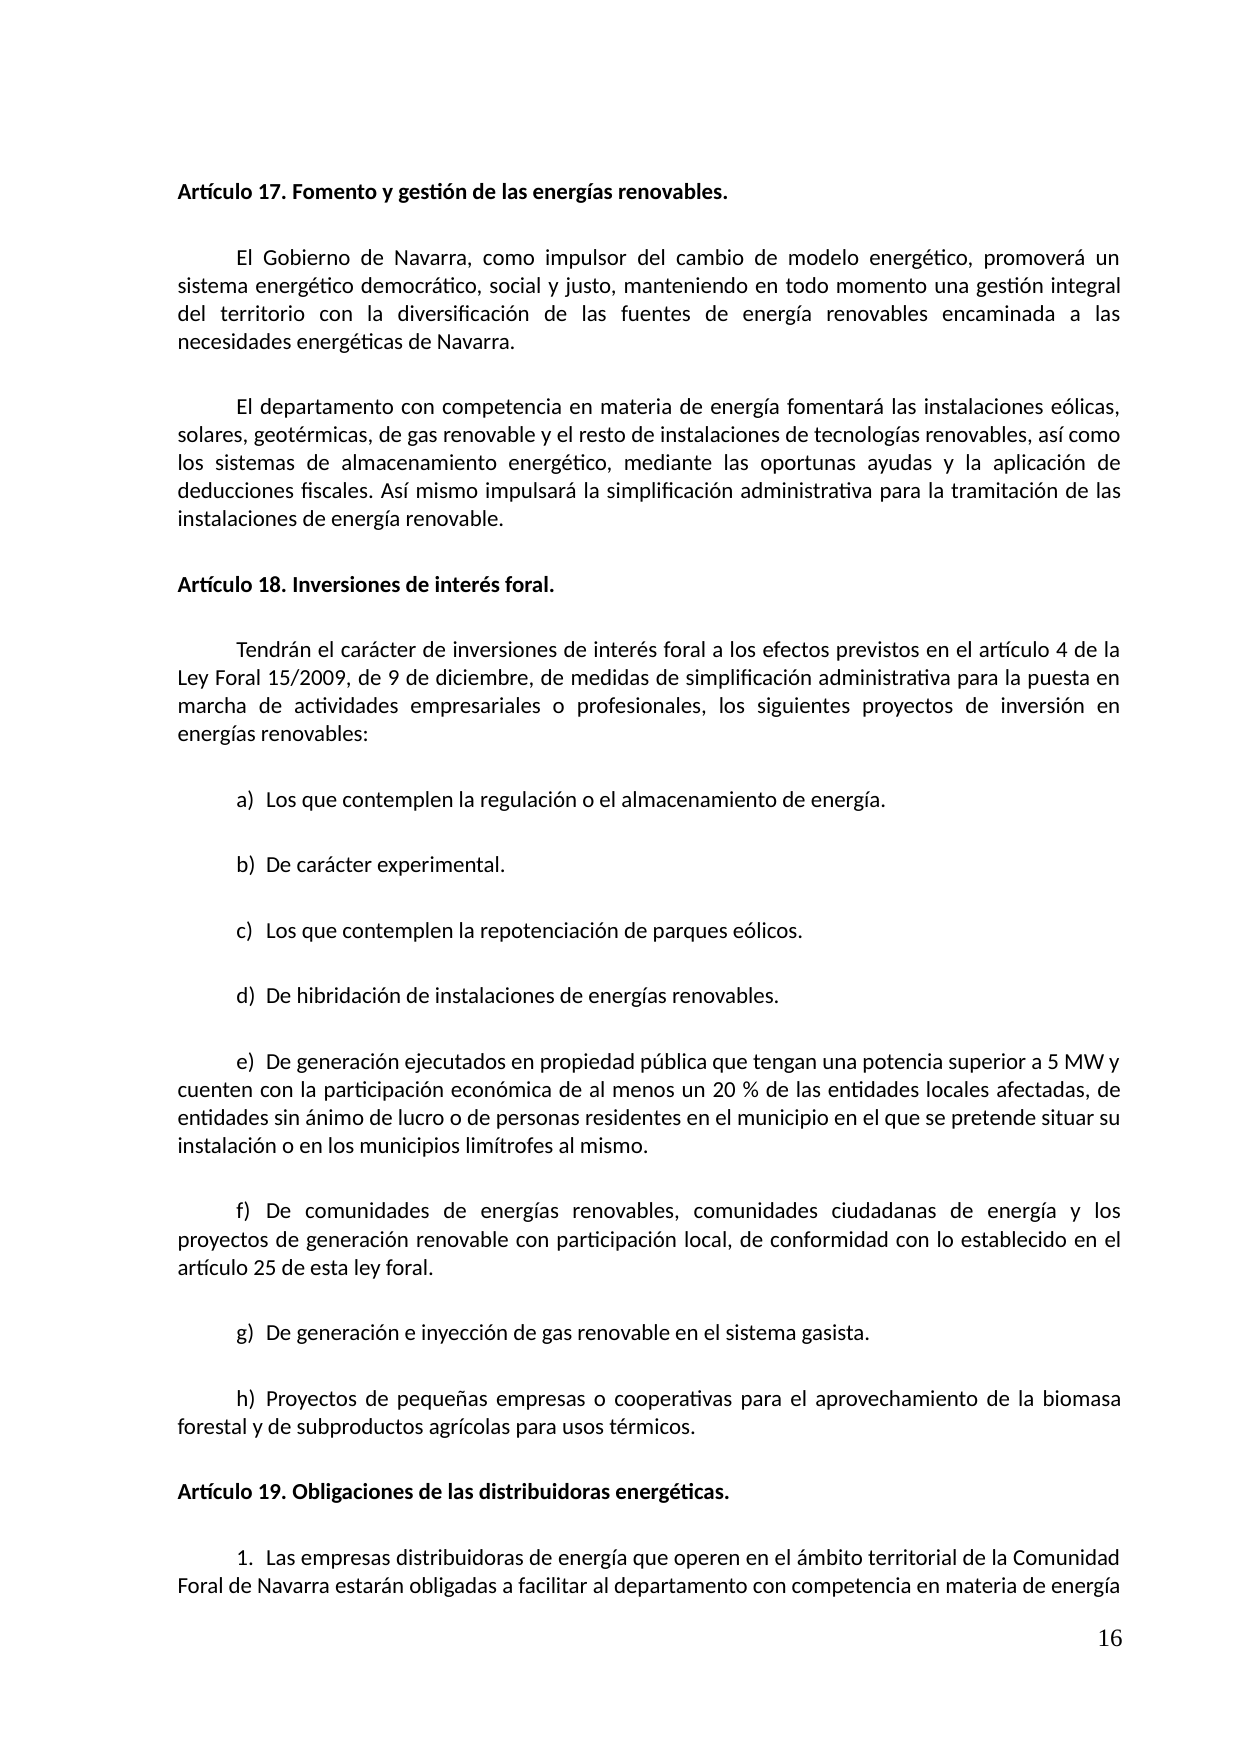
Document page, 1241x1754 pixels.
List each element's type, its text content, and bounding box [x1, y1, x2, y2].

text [177, 1543, 1122, 1599]
text a) Los que contemplen la regulación o el almacenamiento de energía. [177, 785, 1122, 813]
text h) Proyectos de pequeñas empresas o cooperativas para el aprovechamiento de la biomasa forestal y de subproductos agrícolas para usos térmicos. [177, 1384, 1122, 1440]
text f) De comunidades de energías renovables, comunidades ciudadanas de energía y los proyectos de generación renovable con participación local, de conformidad con lo establecido en el artículo 25 de esta ley foral. [177, 1197, 1122, 1281]
text e) De generación ejecutados en propiedad pública que tengan una potencia superior a 5 MW y cuenten con la participación económica de al menos un 20 % de las entidades locales afectadas, de entidades sin ánimo de lucro o de personas residentes en el municipio en el que se pretende situar su instalación o en los municipios limítrofes al mismo. [177, 1047, 1122, 1159]
text c) Los que contemplen la repotenciación de parques eólicos. [177, 916, 1122, 944]
text d) De hibridación de instalaciones de energías renovables. [177, 982, 1122, 1009]
text g) De generación e inyección de gas renovable en el sistema gasista. [177, 1318, 1122, 1346]
text b) De carácter experimental. [177, 851, 1122, 878]
text Artículo 17. Fomento y gestión de las energías renovables. [177, 177, 1122, 205]
text Tendrán el carácter de inversiones de interés foral a los efectos previstos en el artículo 4 de la Ley Foral 15/2009, de 9 de diciembre, de medidas de simplificación administrativa para la puesta en marcha de actividades empresariales o profesionales, los siguientes proyectos de inversión en energías renovables: [177, 635, 1122, 747]
text El Gobierno de Navarra, como impulsor del cambio de modelo energético, promoverá un sistema energético democrático, social y justo, manteniendo en todo momento una gestión integral del territorio con la diversificación de las fuentes de energía renovables encaminada a las necesidades energéticas de Navarra. [177, 243, 1122, 355]
text Artículo 18. Inversiones de interés foral. [177, 570, 1122, 598]
text Artículo 19. Obligaciones de las distribuidoras energéticas. [177, 1477, 1122, 1505]
text El departamento con competencia en materia de energía fomentará las instalaciones eólicas, solares, geotérmicas, de gas renovable y el resto de instalaciones de tecnologías renovables, así como los sistemas de almacenamiento energético, mediante las oportunas ayudas y la aplicación de deducciones fiscales. Así mismo impulsará la simplificación administrativa para la tramitación de las instalaciones de energía renovable. [177, 392, 1122, 532]
